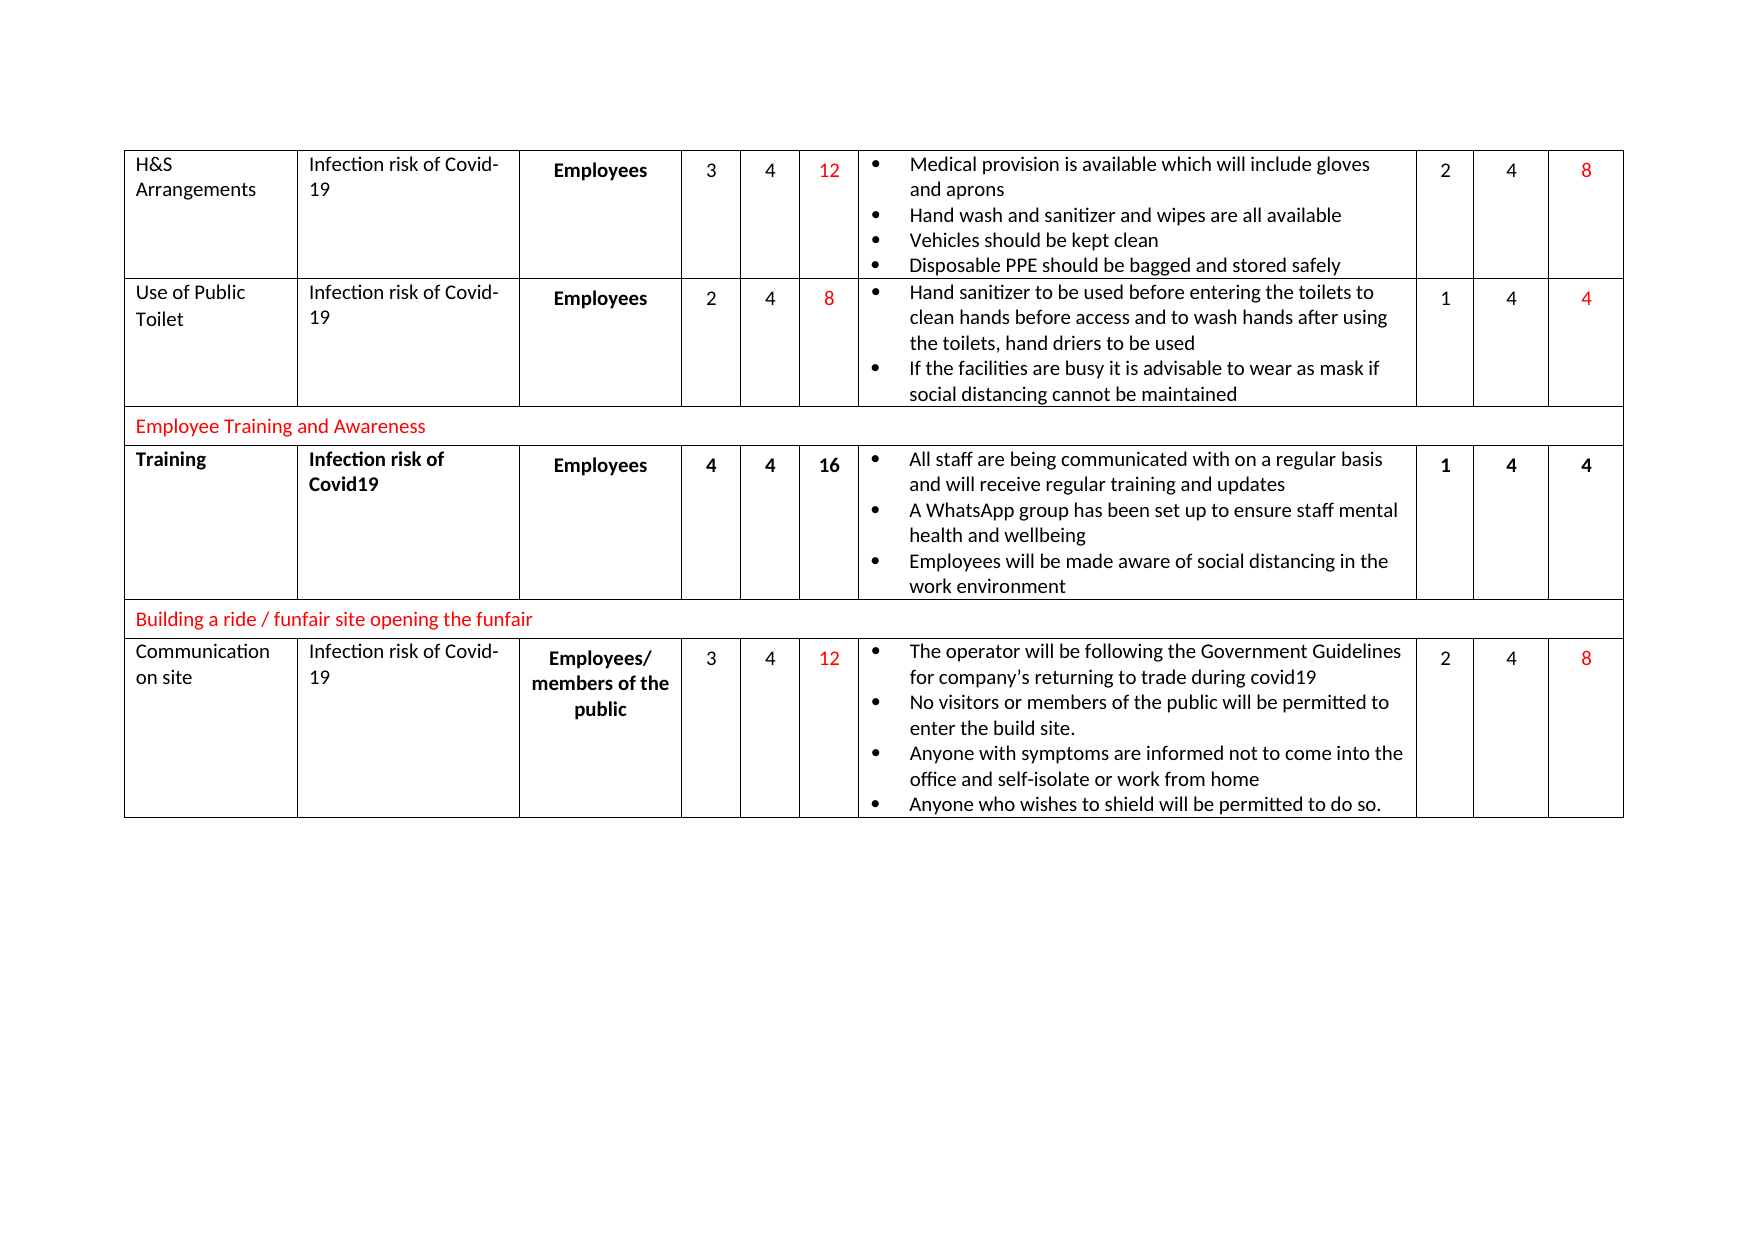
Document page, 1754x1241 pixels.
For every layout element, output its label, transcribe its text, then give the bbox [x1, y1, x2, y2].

table_cell 8 [1549, 639, 1623, 817]
table_cell Building a ride / funfair site opening the funfair [125, 600, 1623, 638]
table_cell Employees [520, 151, 681, 278]
table_cell 1 [1417, 446, 1473, 599]
table_cell Employees [520, 446, 681, 599]
table_cell All staff are being communicated with on a regular basis and will receive regular training and updates A WhatsApp group has been set up to ensure staff mental health and wellbeing Employees will be made aware of social distancing in the work environment [859, 446, 1416, 599]
table_cell 8 [1549, 151, 1623, 278]
table_cell 4 [741, 446, 799, 599]
table_cell 4 [1474, 639, 1548, 817]
table_cell 4 [1549, 279, 1623, 406]
table_cell 4 [682, 446, 740, 599]
table_cell Employee Training and Awareness [125, 407, 1623, 445]
table_cell 2 [1417, 639, 1473, 817]
table_cell Infection risk of Covid-19 [298, 279, 519, 406]
table_cell 4 [1474, 279, 1548, 406]
table_cell Employees [520, 279, 681, 406]
table_cell Hand sanitizer to be used before entering the toilets to clean hands before access and to wash hands after using the toilets, hand driers to be used If the facilities are busy it is advisable to wear as mask if social distancing cannot be maintained [859, 279, 1416, 406]
table_cell Use of Public Toilet [125, 279, 297, 406]
table_cell 3 [682, 639, 740, 817]
table_cell 2 [1417, 151, 1473, 278]
table_cell 2 [682, 279, 740, 406]
table_cell 3 [682, 151, 740, 278]
table_cell 16 [800, 446, 858, 599]
table_cell Infection risk of Covid19 [298, 446, 519, 599]
table_cell 12 [800, 639, 858, 817]
table_cell Medical provision is available which will include gloves and aprons Hand wash and sanitizer and wipes are all available Vehicles should be kept clean Disposable PPE should be bagged and stored safely [859, 151, 1416, 278]
table_cell Infection risk of Covid-19 [298, 639, 519, 817]
table_cell 8 [800, 279, 858, 406]
table_cell Employees/ members of the public [520, 639, 681, 817]
table_cell The operator will be following the Government Guidelines for company’s returning to trade during covid19 No visitors or members of the public will be permitted to enter the build site. Anyone with symptoms are informed not to come into the office and self-isolate or work from home Anyone who wishes to shield will be permitted to do so. [859, 639, 1416, 817]
table_cell 4 [741, 151, 799, 278]
table_cell H&S Arrangements [125, 151, 297, 278]
table_cell Training [125, 446, 297, 599]
table_cell 4 [1549, 446, 1623, 599]
table_cell 4 [1474, 446, 1548, 599]
table_cell 12 [800, 151, 858, 278]
table_cell 4 [741, 639, 799, 817]
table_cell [298, 151, 519, 278]
table_cell 4 [1474, 151, 1548, 278]
table_cell Communication on site [125, 639, 297, 817]
table_cell 1 [1417, 279, 1473, 406]
table_cell 4 [741, 279, 799, 406]
